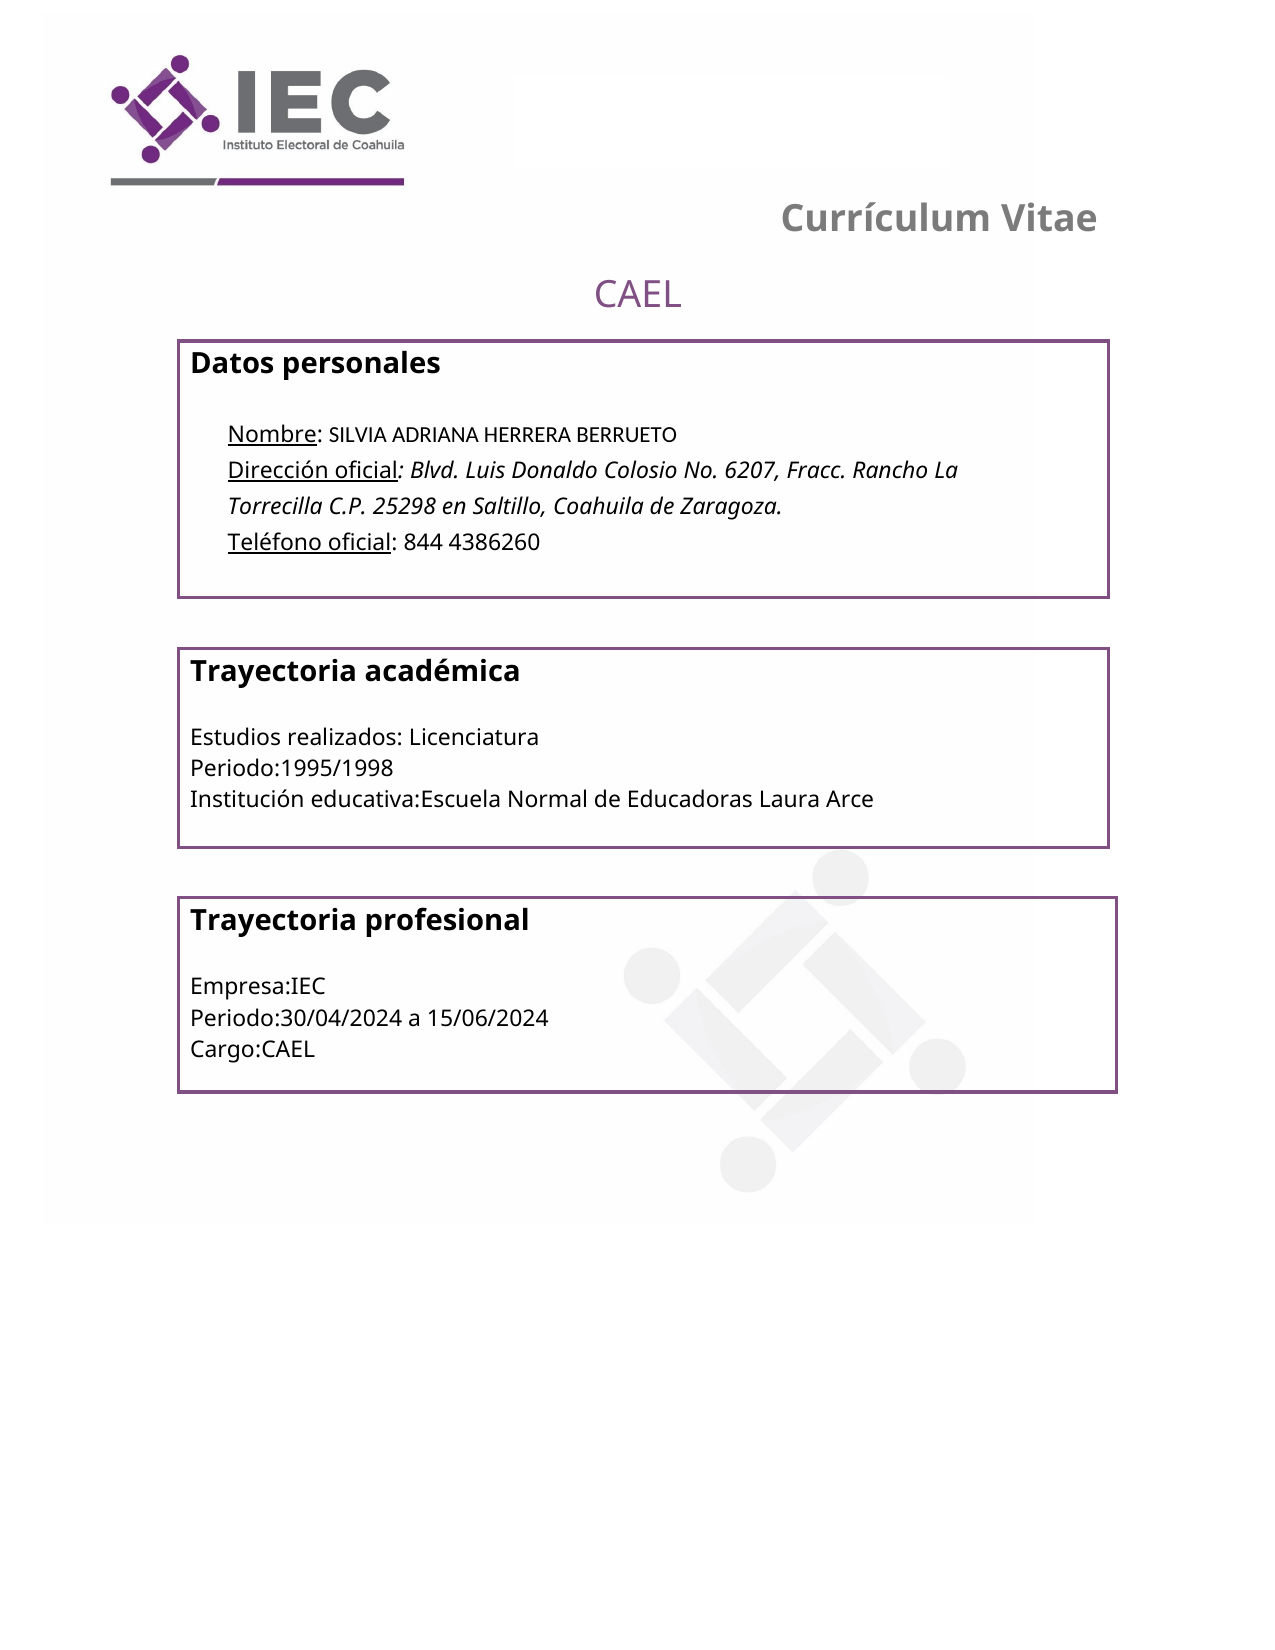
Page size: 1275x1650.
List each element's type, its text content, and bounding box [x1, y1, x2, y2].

table_header Trayectoria profesional Empresa:IEC Periodo:30/04/2024 a 15/06/2024 Cargo:CAEL [180, 899, 1115, 1090]
text CAEL [267, 267, 1008, 318]
table_header Datos personales Nombre: SILVIA ADRIANA HERRERA BERRUETO Dirección oficial: Blvd. Luis Donaldo Colosio No. 6207, Fracc. Rancho La Torrecilla C.P. 25298 en Saltillo, Coahuila de Zaragoza. Teléfono oficial: 844 4386260 [180, 343, 1107, 596]
picture [42, 12, 1035, 1225]
text Currículum Vitae [177, 192, 1098, 243]
table_header Trayectoria académica Estudios realizados: Licenciatura Periodo:1995/1998 Institución educativa:Escuela Normal de Educadoras Laura Arce [180, 650, 1107, 846]
